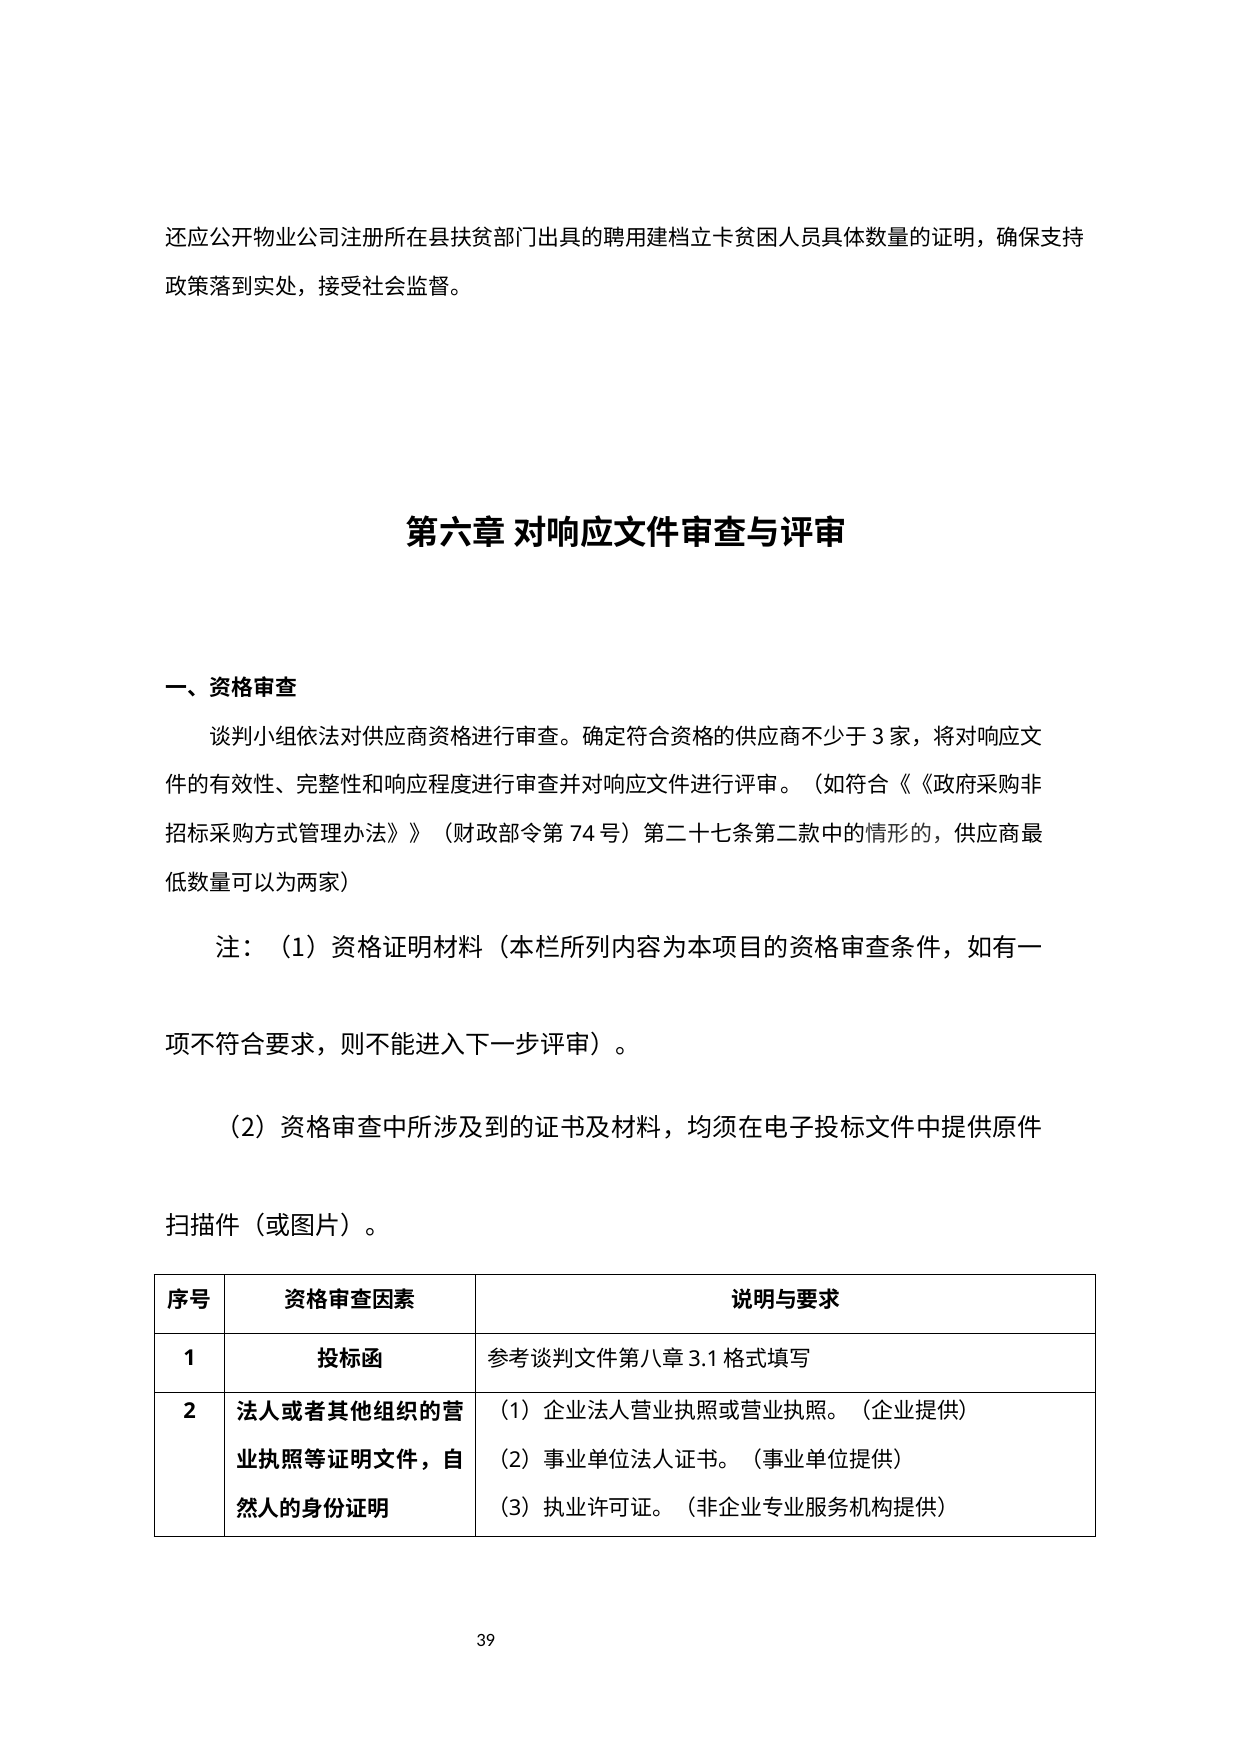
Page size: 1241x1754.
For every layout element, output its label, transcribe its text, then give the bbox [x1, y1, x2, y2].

table_header 序号 [155, 1275, 224, 1333]
text 第六章 对响应文件审查与评审 [165, 498, 1087, 563]
text （2）资格审查中所涉及到的证书及材料，均须在电子投标文件中提供原件扫描件（或图片）。 [165, 1093, 1043, 1256]
text 谈判小组依法对供应商资格进行审查。确定符合资格的供应商不少于3家，将对响应文件的有效性、完整性和响应程度进行审查并对响应文件进行评审。（如符合《《政府采购非招标采购方式管理办法》》（财政部令第74号）第二十七条第二款中的情形的，供应商最低数量可以为两家） [165, 718, 1043, 897]
table_cell 1 [155, 1334, 224, 1392]
text 注：（1）资格证明材料（本栏所列内容为本项目的资格审查条件，如有一项不符合要求，则不能进入下一步评审）。 [165, 913, 1043, 1075]
table_cell 参考谈判文件第八章3.1格式填写 [476, 1334, 1095, 1392]
text 一、资格审查 [165, 670, 1087, 702]
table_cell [476, 1393, 1095, 1536]
table_header 资格审查因素 [225, 1275, 475, 1333]
table_cell 投标函 [225, 1334, 475, 1392]
table_header 说明与要求 [476, 1275, 1095, 1333]
table_cell 2 [155, 1393, 224, 1536]
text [165, 219, 1087, 301]
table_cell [225, 1393, 475, 1536]
